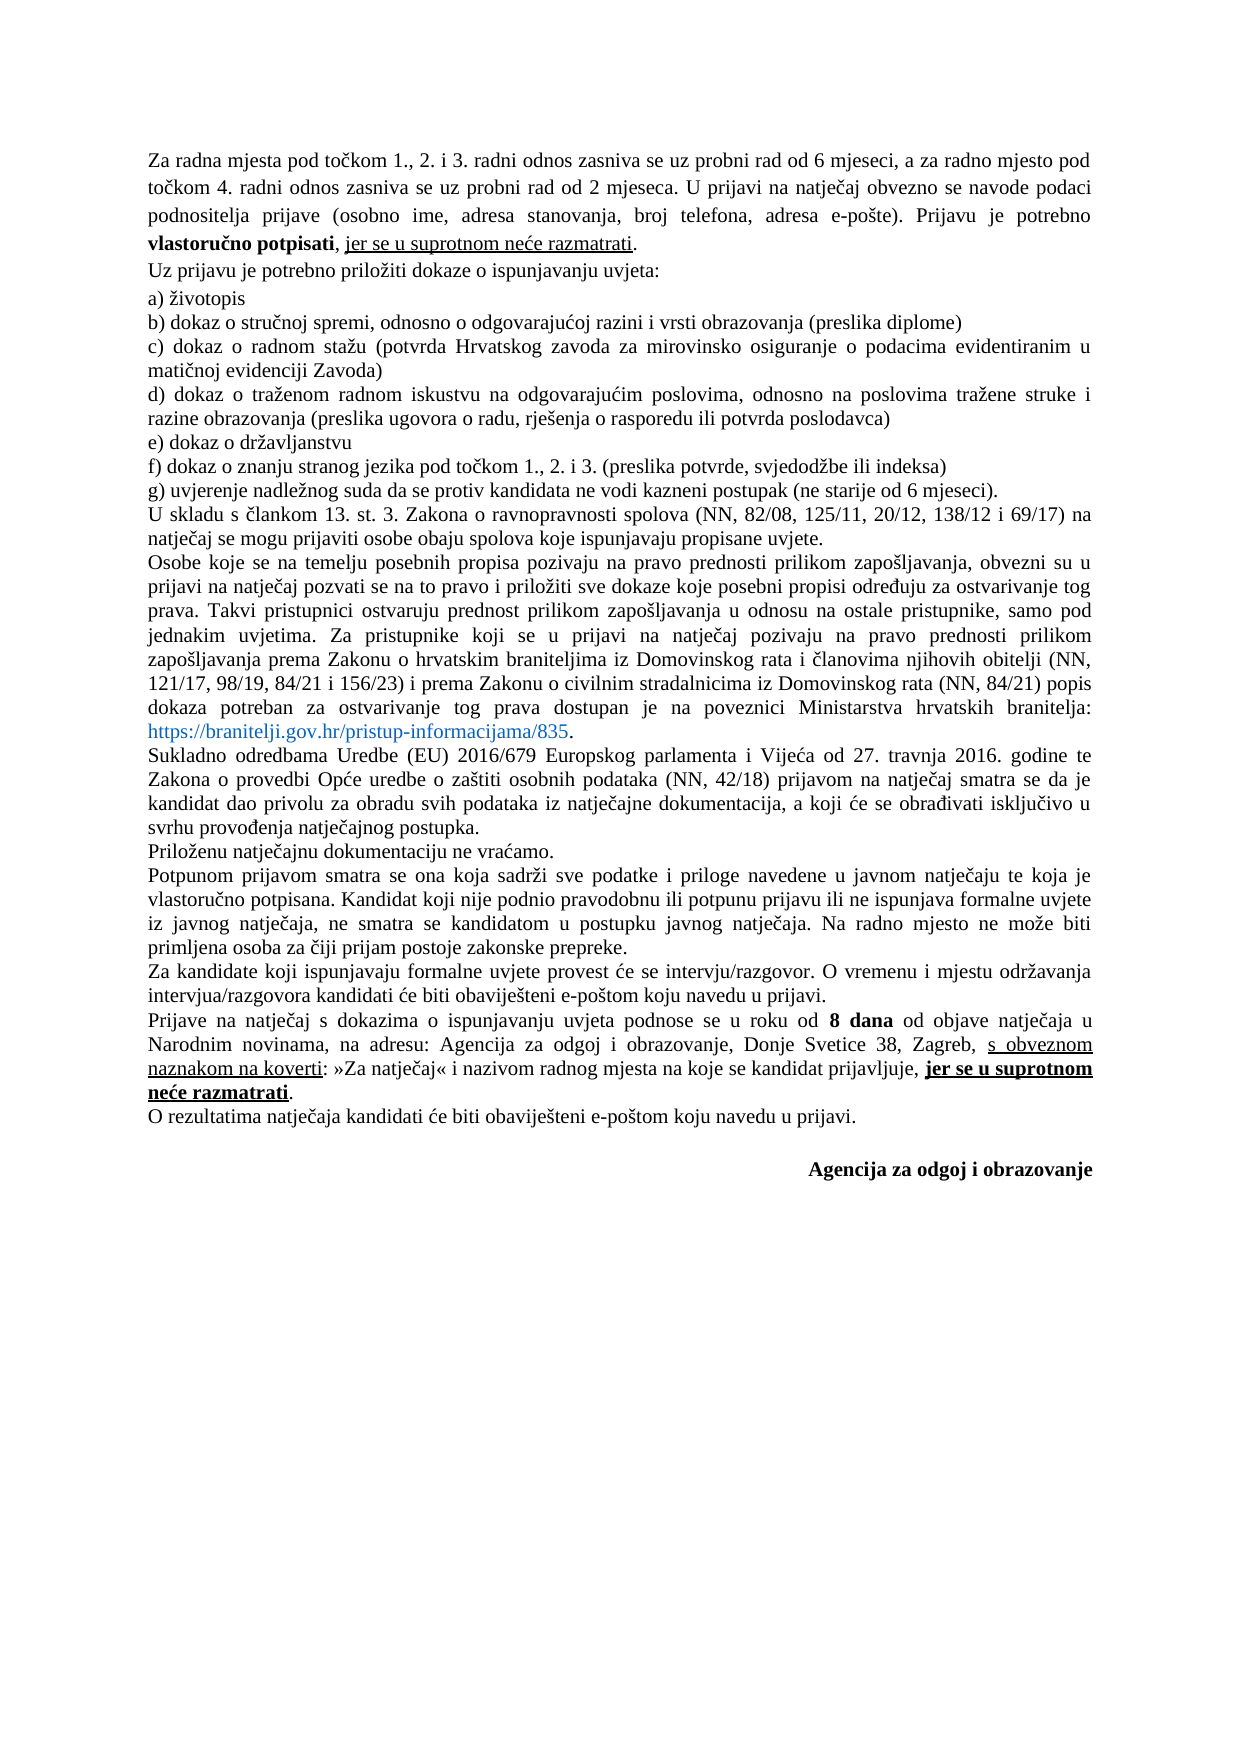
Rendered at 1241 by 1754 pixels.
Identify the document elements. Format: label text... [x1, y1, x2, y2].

text f) dokaz o znanju stranog jezika pod točkom 1., 2. i 3. (preslika potvrde, svjedodžbe ili indeksa) [148, 454, 1093, 478]
text e) dokaz o državljanstvu [148, 430, 1093, 454]
text b) dokaz o stručnoj spremi, odnosno o odgovarajućoj razini i vrsti obrazovanja (preslika diplome) [148, 310, 1093, 334]
text U skladu s člankom 13. st. 3. Zakona o ravnopravnosti spolova (NN, 82/08, 125/11, 20/12, 138/12 i 69/17) na natječaj se mogu prijaviti osobe obaju spolova koje ispunjavaju propisane uvjete. [148, 502, 1093, 550]
text Potpunom prijavom smatra se ona koja sadrži sve podatke i priloge navedene u javnom natječaju te koja je vlastoručno potpisana. Kandidat koji nije podnio pravodobnu ili potpunu prijavu ili ne ispunjava formalne uvjete iz javnog natječaja, ne smatra se kandidatom u postupku javnog natječaja. Na radno mjesto ne može biti primljena osoba za čiji prijam postoje zakonske prepreke. [148, 863, 1093, 959]
text g) uvjerenje nadležnog suda da se protiv kandidata ne vodi kazneni postupak (ne starije od 6 mjeseci). [148, 478, 1093, 502]
text O rezultatima natječaja kandidati će biti obaviješteni e-poštom koju navedu u prijavi. [148, 1104, 1093, 1128]
text Prijave na natječaj s dokazima o ispunjavanju uvjeta podnose se u roku od 8 dana od objave natječaja u Narodnim novinama, na adresu: Agencija za odgoj i obrazovanje, Donje Svetice 38, Zagreb, s obveznom naznakom na koverti: »Za natječaj« i nazivom radnog mjesta na koje se kandidat prijavljuje, jer se u suprotnom neće razmatrati. [148, 1007, 1093, 1104]
text Uz prijavu je potrebno priložiti dokaze o ispunjavanju uvjeta: [148, 258, 1093, 282]
text Za kandidate koji ispunjavaju formalne uvjete provest će se intervju/razgovor. O vremenu i mjestu održavanja intervjua/razgovora kandidati će biti obaviješteni e-poštom koju navedu u prijavi. [148, 959, 1093, 1007]
text Agencija za odgoj i obrazovanje [148, 1157, 1093, 1181]
text Za radna mjesta pod točkom 1., 2. i 3. radni odnos zasniva se uz probni rad od 6 mjeseci, a za radno mjesto pod točkom 4. radni odnos zasniva se uz probni rad od 2 mjeseca. U prijavi na natječaj obvezno se navode podaci podnositelja prijave (osobno ime, adresa stanovanja, broj telefona, adresa e-pošte). Prijavu je potrebno vlastoručno potpisati, jer se u suprotnom neće razmatrati. [148, 148, 1093, 254]
text a) životopis [148, 286, 1093, 310]
text Osobe koje se na temelju posebnih propisa pozivaju na pravo prednosti prilikom zapošljavanja, obvezni su u prijavi na natječaj pozvati se na to pravo i priložiti sve dokaze koje posebni propisi određuju za ostvarivanje tog prava. Takvi pristupnici ostvaruju prednost prilikom zapošljavanja u odnosu na ostale pristupnike, samo pod jednakim uvjetima. Za pristupnike koji se u prijavi na natječaj pozivaju na pravo prednosti prilikom zapošljavanja prema Zakonu o hrvatskim braniteljima iz Domovinskog rata i članovima njihovih obitelji (NN, 121/17, 98/19, 84/21 i 156/23) i prema Zakonu o civilnim stradalnicima iz Domovinskog rata (NN, 84/21) popis dokaza potreban za ostvarivanje tog prava dostupan je na poveznici Ministarstva hrvatskih branitelja: https://branitelji.gov.hr/pristup-informacijama/835. [148, 550, 1093, 743]
text Sukladno odredbama Uredbe (EU) 2016/679 Europskog parlamenta i Vijeća od 27. travnja 2016. godine te Zakona o provedbi Opće uredbe o zaštiti osobnih podataka (NN, 42/18) prijavom na natječaj smatra se da je kandidat dao privolu za obradu svih podataka iz natječajne dokumentacija, a koji će se obrađivati isključivo u svrhu provođenja natječajnog postupka. [148, 743, 1093, 839]
text Priloženu natječajnu dokumentaciju ne vraćamo. [148, 839, 1093, 863]
text c) dokaz o radnom stažu (potvrda Hrvatskog zavoda za mirovinsko osiguranje o podacima evidentiranim u matičnoj evidenciji Zavoda) [148, 334, 1093, 382]
text d) dokaz o traženom radnom iskustvu na odgovarajućim poslovima, odnosno na poslovima tražene struke i razine obrazovanja (preslika ugovora o radu, rješenja o rasporedu ili potvrda poslodavca) [148, 382, 1093, 430]
